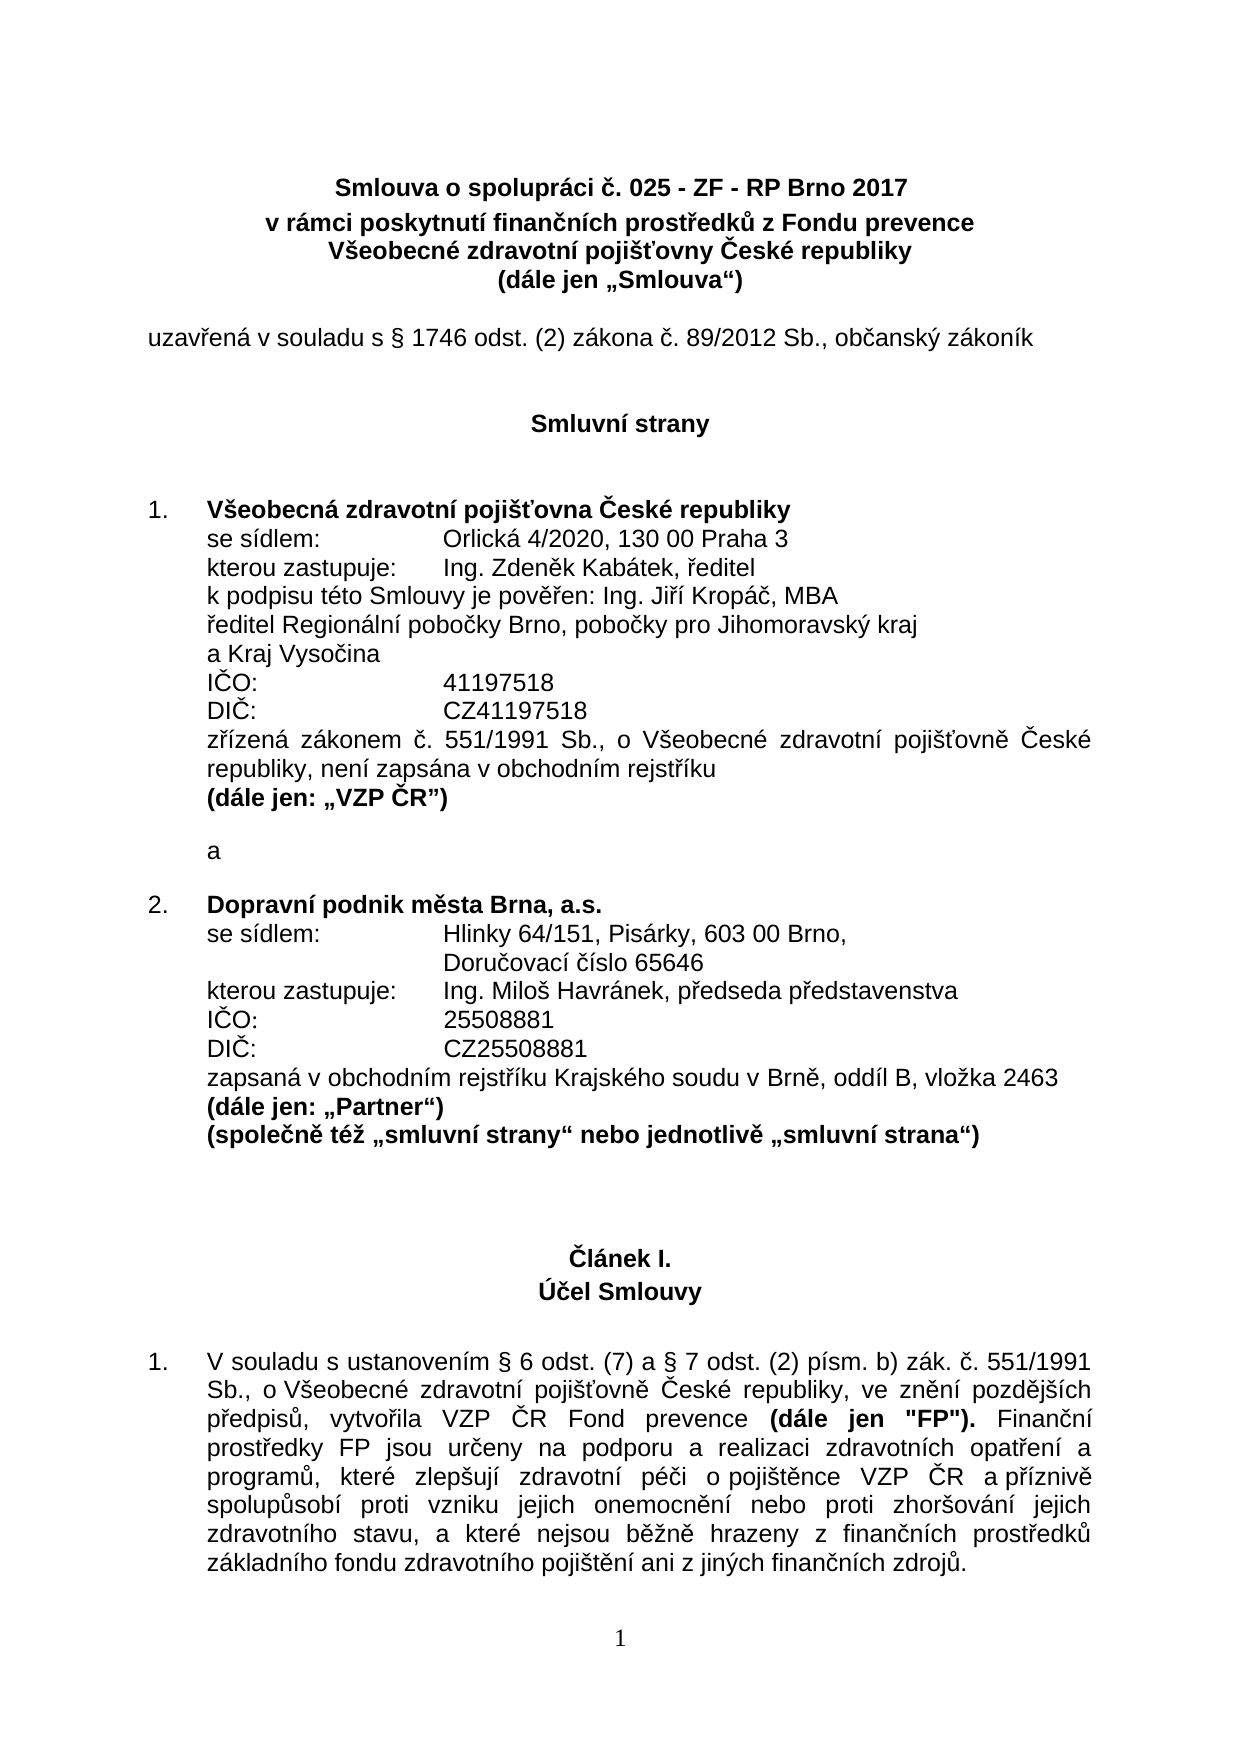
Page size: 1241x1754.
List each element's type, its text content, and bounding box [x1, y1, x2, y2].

text k podpisu této Smlouvy je pověřen: Ing. Jiří Kropáč, MBA [207, 581, 1093, 610]
list Všeobecná zdravotní pojišťovna České republiky [148, 495, 1093, 524]
text ředitel Regionální pobočky Brno, pobočky pro Jihomoravský kraj [207, 610, 1093, 639]
subtitle V souladu s ustanovením § 6 odst. (7) a § 7 odst. (2) písm. b) zák. č. 551/1991 Sb., o Všeobecné zdravotní pojišťovně České republiky, ve znění pozdějších předpisů, vytvořila VZP ČR Fond prevence (dále jen "FP"). Finanční prostředky FP jsou určeny na podporu a realizaci zdravotních opatření a programů, které zlepšují zdravotní péči o pojištěnce VZP ČR a příznivě spolupůsobí proti vzniku jejich onemocnění nebo proti zhoršování jejich zdravotního stavu, a které nejsou běžně hrazeny z finančních prostředků základního fondu zdravotního pojištění ani z jiných finančních zdrojů. [148, 1347, 1093, 1577]
text DIČ: CZ25508881 [207, 1034, 1093, 1063]
text Doručovací číslo 65646 [207, 948, 1093, 976]
text Smluvní strany [148, 409, 1093, 438]
text Účel Smlouvy [148, 1277, 1093, 1306]
text Článek I. [148, 1244, 1093, 1272]
text se sídlem: Orlická 4/2020, 130 00 Praha 3 [207, 524, 1093, 553]
text kterou zastupuje: Ing. Miloš Havránek, předseda představenstva [207, 976, 1093, 1005]
text (společně též „smluvní strany“ nebo jednotlivě „smluvní strana“) [148, 1120, 1093, 1149]
text se sídlem: Hlinky 64/151, Pisárky, 603 00 Brno, [207, 919, 1093, 948]
text IČO: 25508881 [148, 1005, 1093, 1034]
text v rámci poskytnutí finančních prostředků z Fondu prevence [148, 208, 1093, 236]
text (dále jen: „Partner“) [148, 1091, 1093, 1120]
text a Kraj Vysočina [207, 639, 1093, 668]
text a [148, 836, 1093, 865]
text zapsaná v obchodním rejstříku Krajského soudu v Brně, oddíl B, vložka 2463 [207, 1063, 1093, 1091]
text (dále jen: „VZP ČR”) [207, 783, 1093, 811]
text zřízená zákonem č. 551/1991 Sb., o Všeobecné zdravotní pojišťovně České republiky, není zapsána v obchodním rejstříku [207, 725, 1093, 783]
text (dále jen „Smlouva“) [148, 265, 1093, 294]
text uzavřená v souladu s § 1746 odst. (2) zákona č. 89/2012 Sb., občanský zákoník [148, 323, 1093, 351]
subtitle Smlouva o spolupráci č. 025 - ZF - RP Brno 2017 [148, 173, 1095, 201]
text IČO: 41197518 [207, 668, 1093, 696]
text kterou zastupuje: Ing. Zdeněk Kabátek, ředitel [207, 553, 1093, 581]
text 2. Dopravní podnik města Brna, a.s. [148, 890, 1093, 919]
text Všeobecné zdravotní pojišťovny České republiky [148, 236, 1093, 265]
text DIČ: CZ41197518 [207, 696, 1093, 725]
